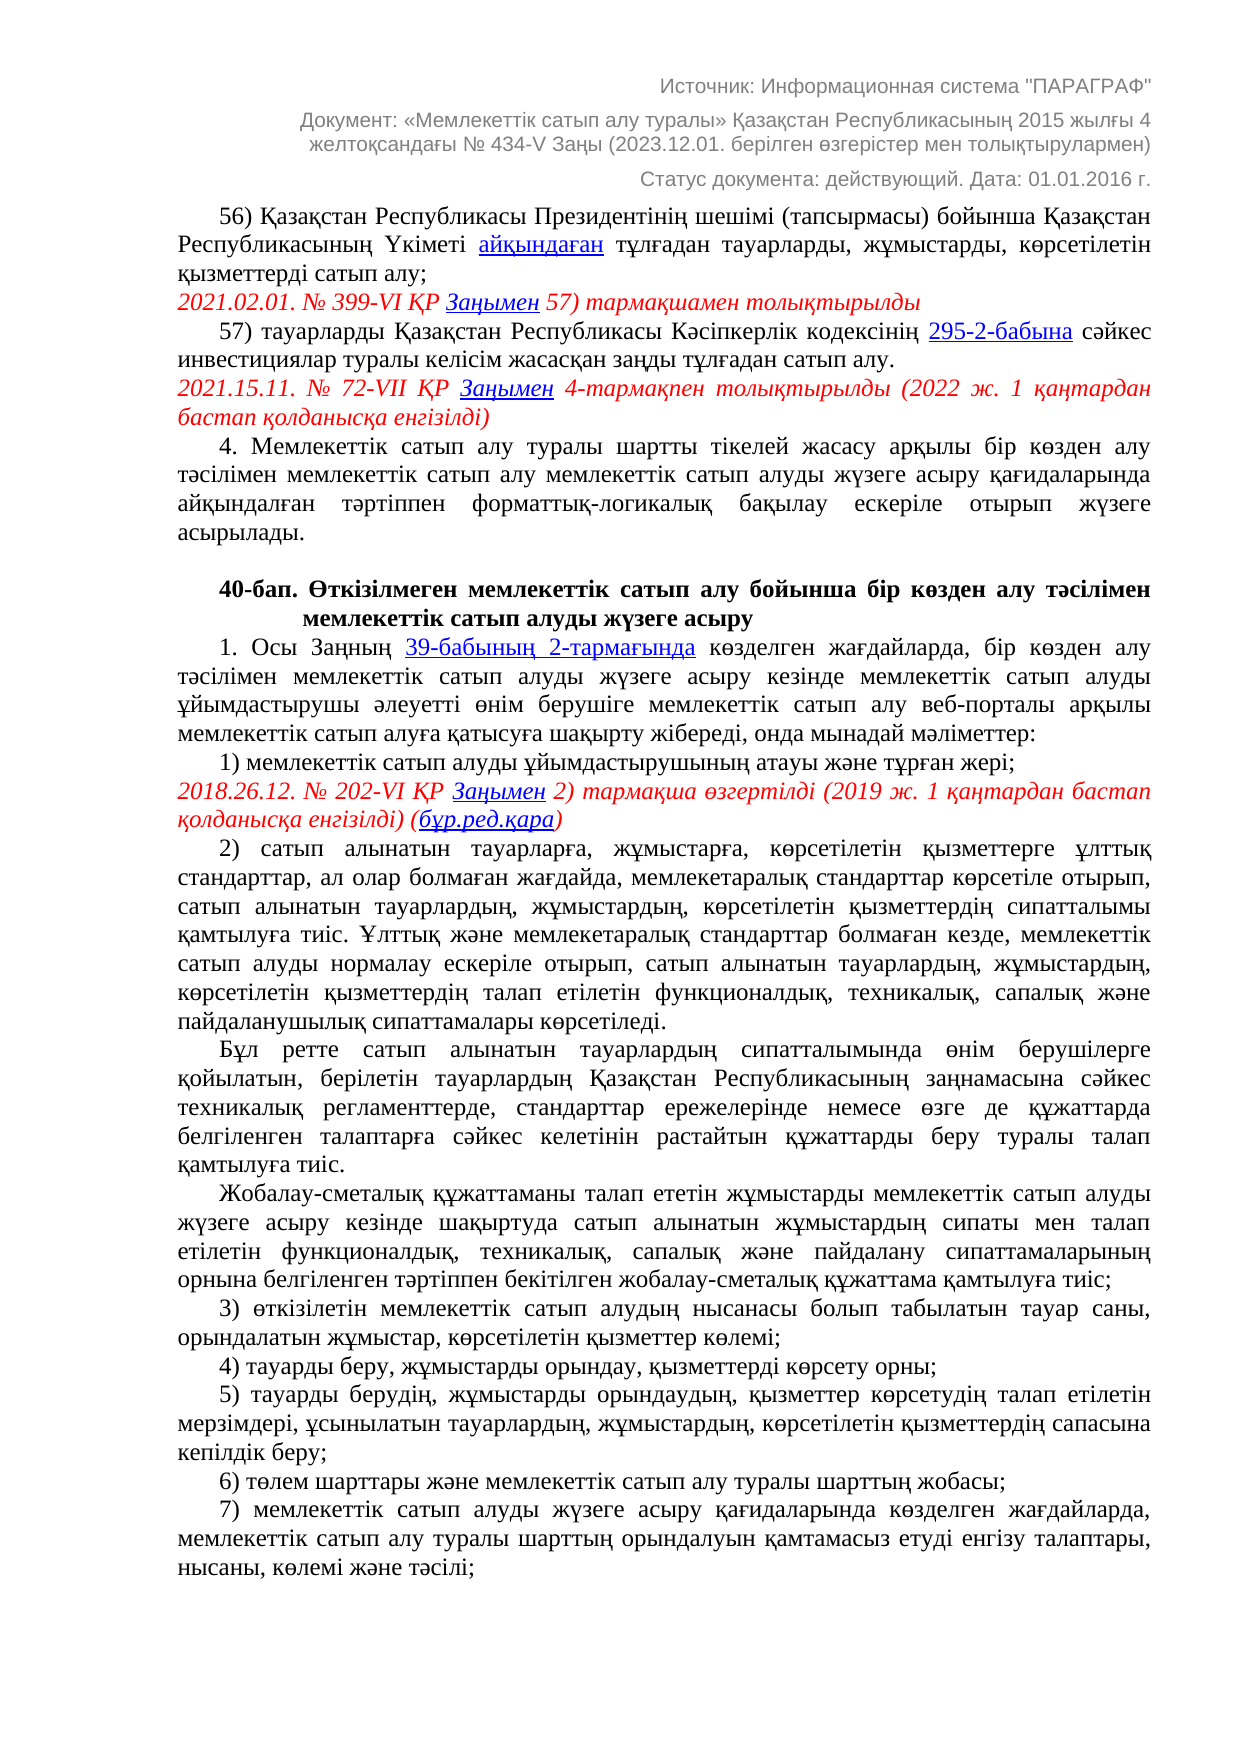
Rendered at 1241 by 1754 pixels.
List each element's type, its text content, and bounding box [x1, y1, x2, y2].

text 4) тауарды беру, жұмыстарды орындау, қызметтерді көрсету орны; [177, 1351, 1152, 1379]
text 3) өткізілетін мемлекеттік сатып алудың нысанасы болып табылатын тауар саны, орындалатын жұмыстар, көрсетілетін қызметтер көлемі; [177, 1293, 1152, 1351]
text 4. Мемлекеттік сатып алу туралы шартты тікелей жасасу арқылы бір көзден алу тәсілімен мемлекеттік сатып алу мемлекеттік сатып алуды жүзеге асыру қағидаларында айқындалған тәртіппен форматтық-логикалық бақылау ескеріле отырып жүзеге асырылады. [177, 431, 1152, 546]
text 40-бап. Өткізілмеген мемлекеттік сатып алу бойынша бір көзден алу тәсілімен мемлекеттік сатып алуды жүзеге асыру [219, 574, 1152, 632]
text 1. Осы Заңның 39-бабының 2-тармағында көзделген жағдайларда, бір көзден алу тәсілімен мемлекеттік сатып алуды жүзеге асыру кезінде мемлекеттік сатып алуды ұйымдастырушы әлеуетті өнім берушіге мемлекеттік сатып алу веб-порталы арқылы мемлекеттік сатып алуға қатысуға шақырту жібереді, онда мынадай мәліметтер: [177, 632, 1152, 747]
text 1) мемлекеттік сатып алуды ұйымдастырушының атауы және тұрған жері; [177, 747, 1152, 776]
text 2021.15.11. № 72-VII ҚР Заңымен 4-тармақпен толықтырылды (2022 ж. 1 қаңтардан бастап қолданысқа енгізілді) [177, 373, 1152, 431]
text 5) тауарды берудің, жұмыстарды орындаудың, қызметтер көрсетудің талап етілетін мерзімдері, ұсынылатын тауарлардың, жұмыстардың, көрсетілетін қызметтердің сапасына кепілдік беру; [177, 1379, 1152, 1466]
text 7) мемлекеттік сатып алуды жүзеге асыру қағидаларында көзделген жағдайларда, мемлекеттік сатып алу туралы шарттың орындалуын қамтамасыз етуді енгізу талаптары, нысаны, көлемі және тәсілі; [177, 1494, 1152, 1581]
text 2) сатып алынатын тауарларға, жұмыстарға, көрсетілетін қызметтерге ұлттық стандарттар, ал олар болмаған жағдайда, мемлекетаралық стандарттар көрсетіле отырып, сатып алынатын тауарлардың, жұмыстардың, көрсетілетін қызметтердің сипатталымы қамтылуға тиіс. Ұлттық және мемлекетаралық стандарттар болмаған кезде, мемлекеттік сатып алуды нормалау ескеріле отырып, сатып алынатын тауарлардың, жұмыстардың, көрсетілетін қызметтердің талап етілетін функционалдық, техникалық, сапалық және пайдаланушылық сипаттамалары көрсетіледі. [177, 833, 1152, 1034]
text 56) Қазақстан Республикасы Президентінің шешімі (тапсырмасы) бойынша Қазақстан Республикасының Үкіметі айқындаған тұлғадан тауарларды, жұмыстарды, көрсетілетін қызметтерді сатып алу; [177, 201, 1152, 287]
text Жобалау-сметалық құжаттаманы талап ететін жұмыстарды мемлекеттік сатып алуды жүзеге асыру кезінде шақыртуда сатып алынатын жұмыстардың сипаты мен талап етілетін функционалдық, техникалық, сапалық және пайдалану сипаттамаларының орнына белгіленген тәртіппен бекітілген жобалау-сметалық құжаттама қамтылуға тиіс; [177, 1178, 1152, 1293]
text 2021.02.01. № 399-VI ҚР Заңымен 57) тармақшамен толықтырылды [177, 287, 1152, 316]
text 57) тауарларды Қазақстан Республикасы Кәсіпкерлік кодексінің 295-2-бабына сәйкес инвестициялар туралы келісім жасасқан заңды тұлғадан сатып алу. [177, 316, 1152, 373]
text 6) төлем шарттары және мемлекеттік сатып алу туралы шарттың жобасы; [177, 1466, 1152, 1494]
text 2018.26.12. № 202-VІ ҚР Заңымен 2) тармақша өзгертілді (2019 ж. 1 қаңтардан бастап қолданысқа енгізілді) (бұр.ред.қара) [177, 776, 1152, 833]
text Бұл ретте сатып алынатын тауарлардың сипатталымында өнім берушілерге қойылатын, берілетін тауарлардың Қазақстан Республикасының заңнамасына сәйкес техникалық регламенттерде, стандарттар ережелерінде немесе өзге де құжаттарда белгіленген талаптарға сәйкес келетінін растайтын құжаттарды беру туралы талап қамтылуға тиіс. [177, 1034, 1152, 1178]
